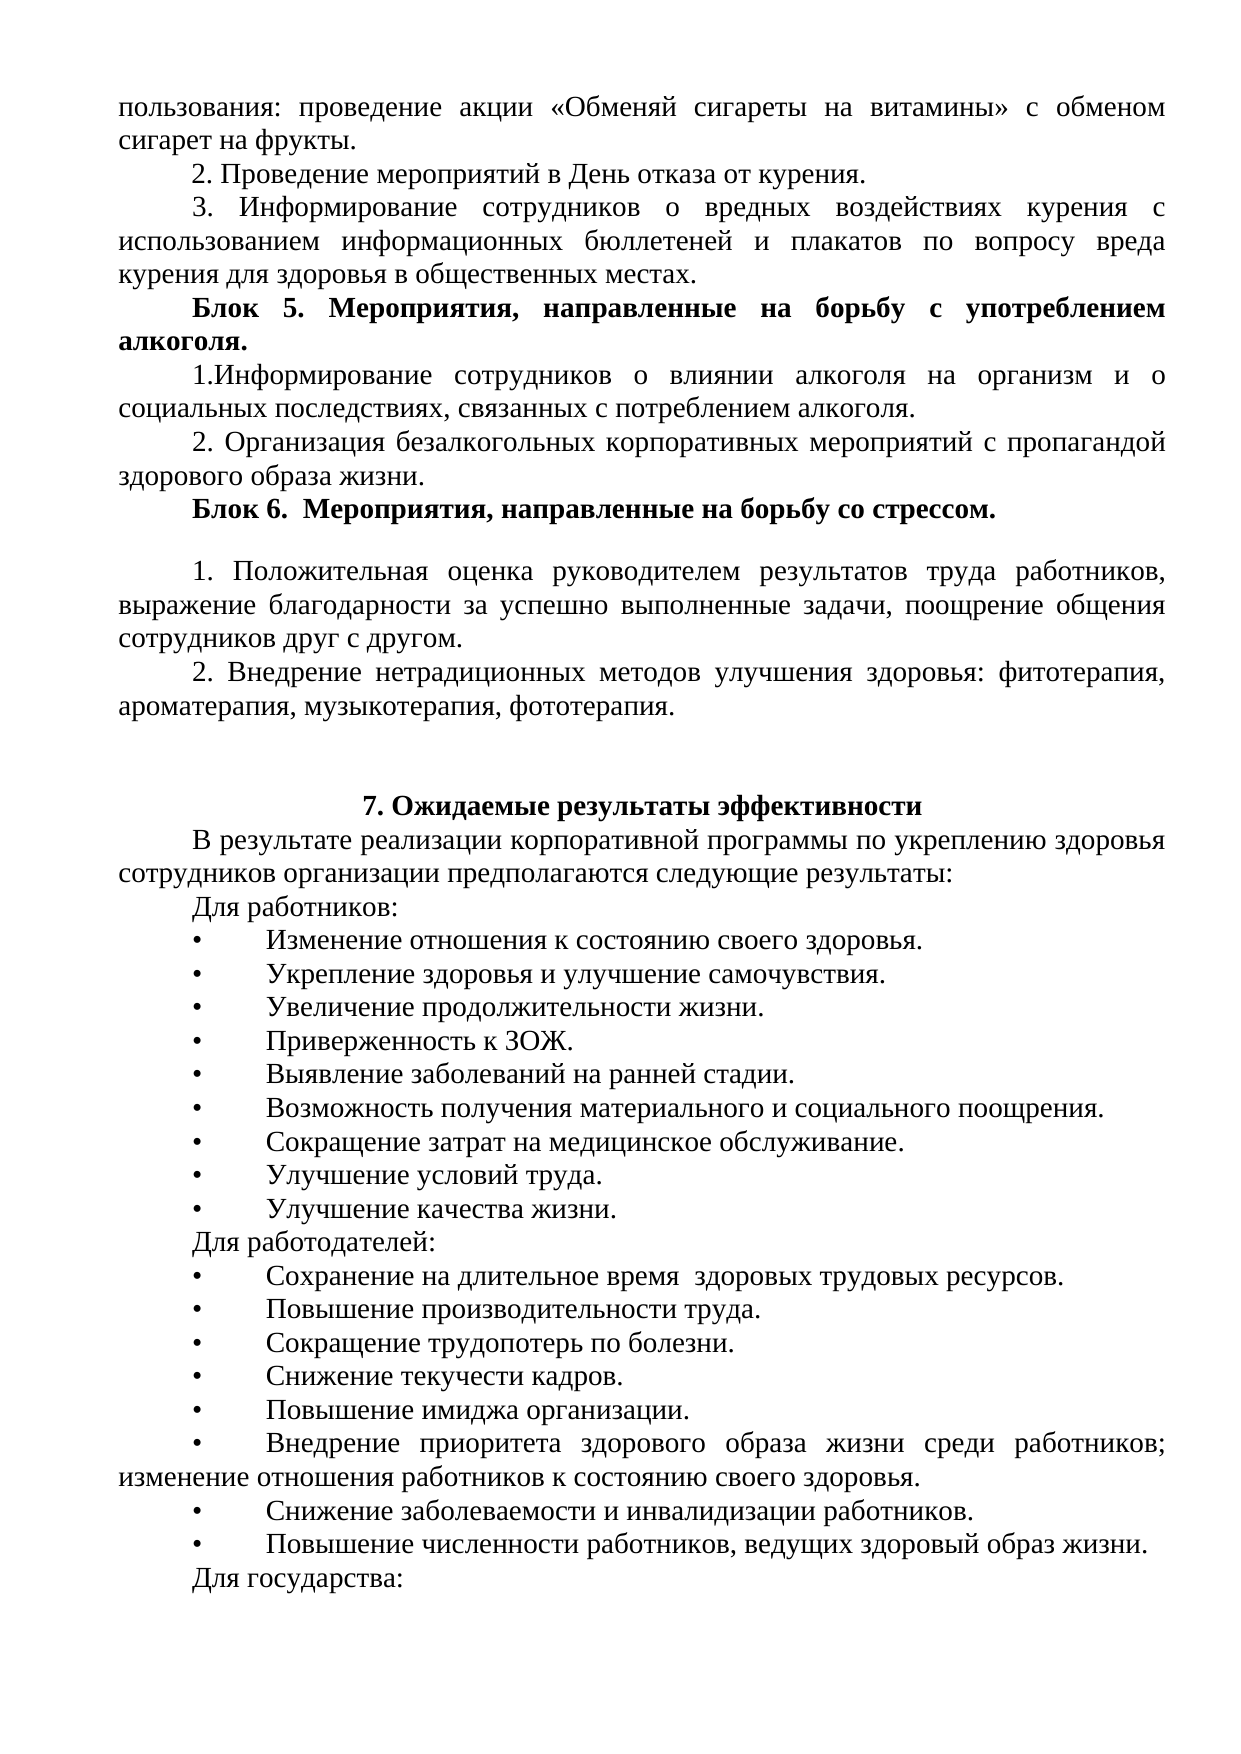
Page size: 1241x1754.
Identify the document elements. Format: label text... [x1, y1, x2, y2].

text В результате реализации корпоративной программы по укреплению здоровья сотрудников организации предполагаются следующие результаты: [118, 822, 1167, 889]
text 1.Информирование сотрудников о влиянии алкоголя на организм и о социальных последствиях, связанных с потреблением алкоголя. [118, 357, 1167, 424]
text • Сохранение на длительное время здоровых трудовых ресурсов. [118, 1258, 1167, 1291]
text • Увеличение продолжительности жизни. [118, 989, 1167, 1023]
text Для государства: [118, 1560, 1167, 1593]
text • Выявление заболеваний на ранней стадии. [118, 1057, 1167, 1090]
text • Улучшение условий труда. [118, 1157, 1167, 1191]
text • Возможность получения материального и социального поощрения. [118, 1090, 1167, 1124]
text 7. Ожидаемые результаты эффективности [118, 788, 1167, 822]
text • Повышение производительности труда. [118, 1291, 1167, 1325]
text • Укрепление здоровья и улучшение самочувствия. [118, 956, 1167, 989]
text Для работников: [118, 889, 1167, 922]
text • Снижение текучести кадров. [118, 1358, 1167, 1392]
text • Повышение имиджа организации. [118, 1392, 1167, 1426]
text • Улучшение качества жизни. [118, 1191, 1167, 1224]
text Блок 5. Мероприятия, направленные на борьбу с употреблением алкоголя. [118, 290, 1167, 357]
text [118, 89, 1167, 156]
text 2. Организация безалкогольных корпоративных мероприятий с пропагандой здорового образа жизни. [118, 424, 1167, 491]
text 3. Информирование сотрудников о вредных воздействиях курения с использованием информационных бюллетеней и плакатов по вопросу вреда курения для здоровья в общественных местах. [118, 189, 1167, 290]
text 1. Положительная оценка руководителем результатов труда работников, выражение благодарности за успешно выполненные задачи, поощрение общения сотрудников друг с другом. [118, 553, 1167, 654]
text • Снижение заболеваемости и инвалидизации работников. [118, 1493, 1167, 1526]
text Блок 6. Мероприятия, направленные на борьбу со стрессом. [118, 491, 1167, 525]
text • Сокращение затрат на медицинское обслуживание. [118, 1124, 1167, 1157]
text • Сокращение трудопотерь по болезни. [118, 1325, 1167, 1358]
text • Повышение численности работников, ведущих здоровый образ жизни. [118, 1526, 1167, 1560]
text 2. Проведение мероприятий в День отказа от курения. [118, 156, 1167, 189]
text Для работодателей: [118, 1224, 1167, 1258]
text • Изменение отношения к состоянию своего здоровья. [118, 922, 1167, 956]
text 2. Внедрение нетрадиционных методов улучшения здоровья: фитотерапия, ароматерапия, музыкотерапия, фототерапия. [118, 654, 1167, 721]
text • Внедрение приоритета здорового образа жизни среди работников; изменение отношения работников к состоянию своего здоровья. [118, 1426, 1167, 1493]
text • Приверженность к ЗОЖ. [118, 1023, 1167, 1057]
